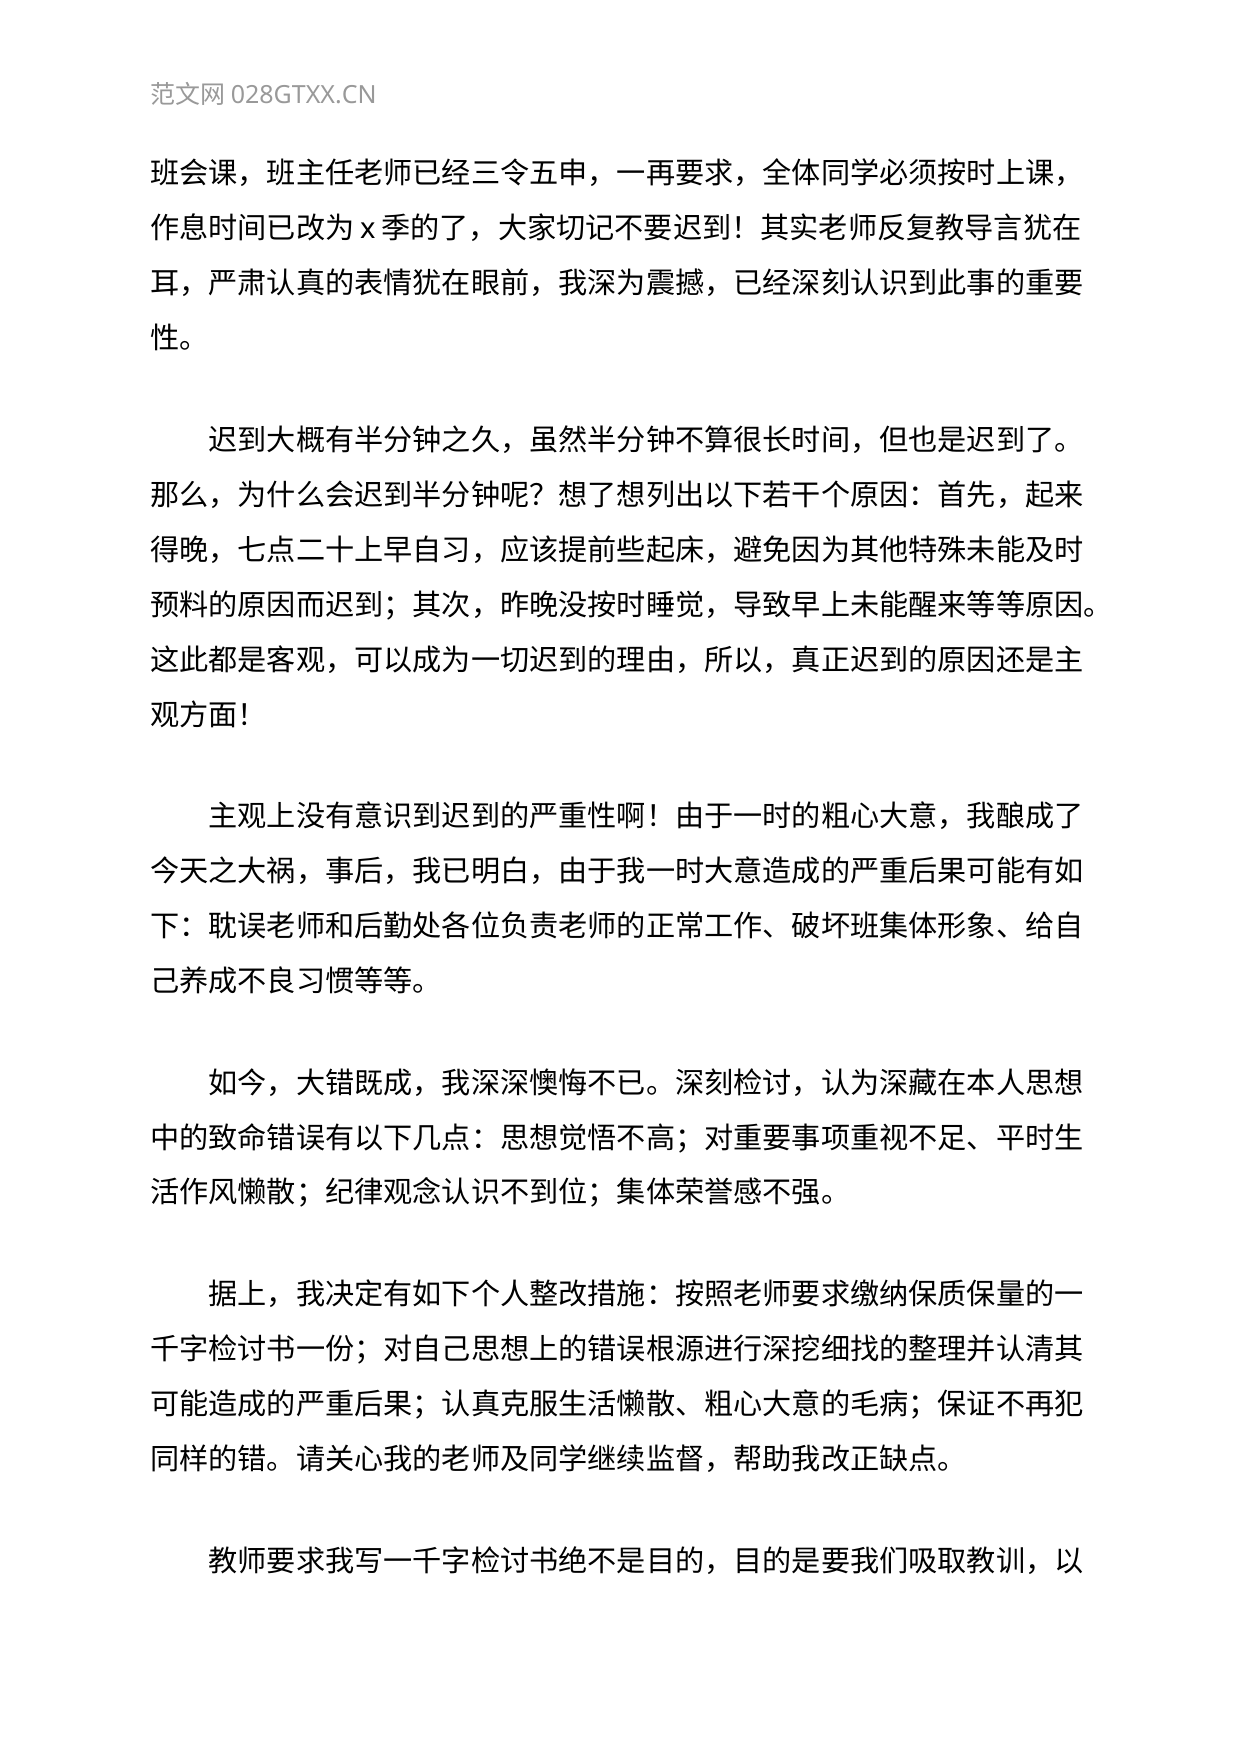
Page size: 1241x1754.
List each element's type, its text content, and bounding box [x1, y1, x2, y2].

text 据上，我决定有如下个人整改措施：按照老师要求缴纳保质保量的一千字检讨书一份；对自己思想上的错误根源进行深挖细找的整理并认清其可能造成的严重后果；认真克服生活懒散、粗心大意的毛病；保证不再犯同样的错。请关心我的老师及同学继续监督，帮助我改正缺点。 [150, 1271, 1090, 1478]
text 迟到大概有半分钟之久，虽然半分钟不算很长时间，但也是迟到了。那么，为什么会迟到半分钟呢？想了想列出以下若干个原因：首先，起来得晚，七点二十上早自习，应该提前些起床，避免因为其他特殊未能及时预料的原因而迟到；其次，昨晚没按时睡觉，导致早上未能醒来等等原因。这此都是客观，可以成为一切迟到的理由，所以，真正迟到的原因还是主观方面！ [150, 417, 1090, 733]
text 主观上没有意识到迟到的严重性啊！由于一时的粗心大意，我酿成了今天之大祸，事后，我已明白，由于我一时大意造成的严重后果可能有如下：耽误老师和后勤处各位负责老师的正常工作、破坏班集体形象、给自己养成不良习惯等等。 [150, 793, 1090, 1000]
text 如今，大错既成，我深深懊悔不已。深刻检讨，认为深藏在本人思想中的致命错误有以下几点：思想觉悟不高；对重要事项重视不足、平时生活作风懒散；纪律观念认识不到位；集体荣誉感不强。 [150, 1059, 1090, 1211]
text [150, 150, 1090, 357]
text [150, 1537, 1090, 1579]
